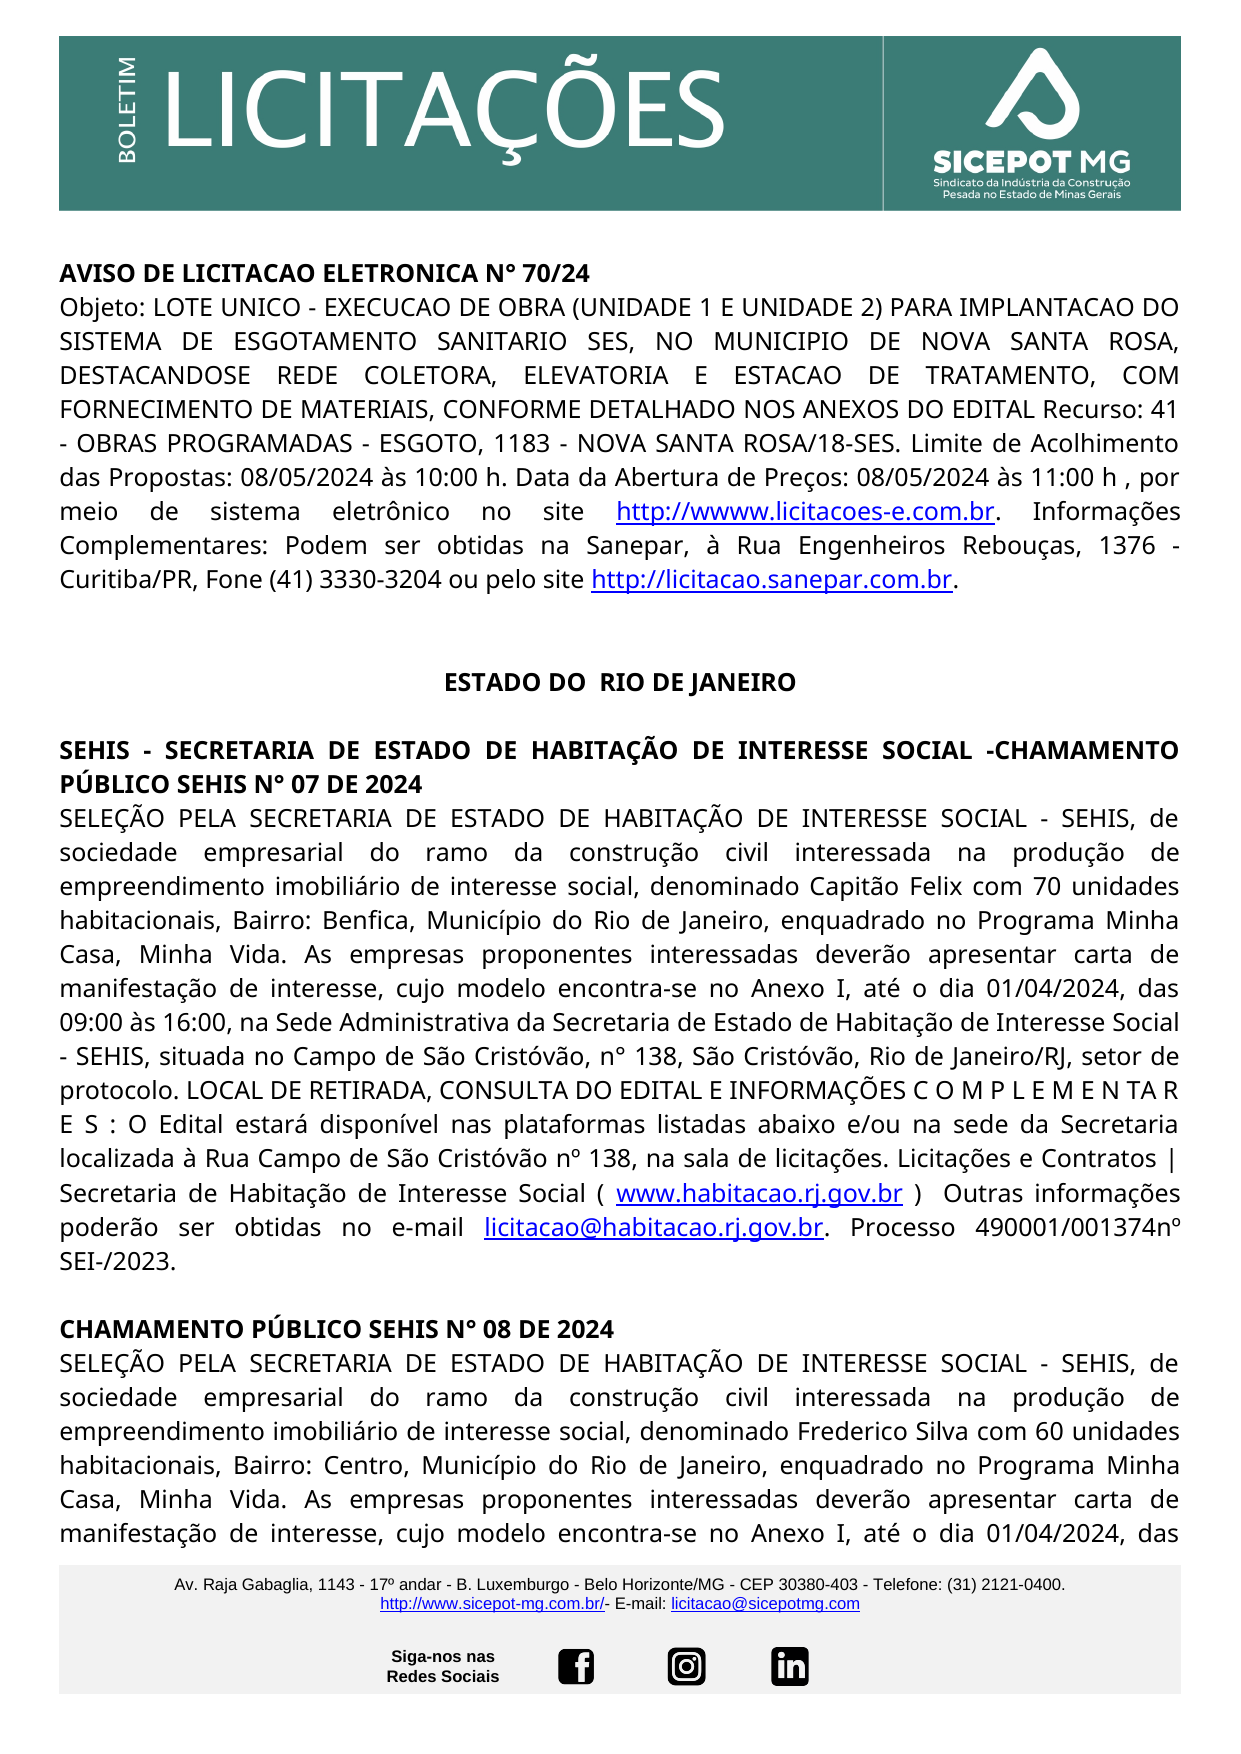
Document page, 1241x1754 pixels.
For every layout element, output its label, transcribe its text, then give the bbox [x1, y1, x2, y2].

text SEHIS - SECRETARIA DE ESTADO DE HABITAÇÃO DE INTERESSE SOCIAL -CHAMAMENTO PÚBLICO SEHIS N° 07 DE 2024 [59, 732, 1181, 801]
text SELEÇÃO PELA SECRETARIA DE ESTADO DE HABITAÇÃO DE INTERESSE SOCIAL - SEHIS, de sociedade empresarial do ramo da construção civil interessada na produção de empreendimento imobiliário de interesse social, denominado Capitão Felix com 70 unidades habitacionais, Bairro: Benfica, Município do Rio de Janeiro, enquadrado no Programa Minha Casa, Minha Vida. As empresas proponentes interessadas deverão apresentar carta de manifestação de interesse, cujo modelo encontra-se no Anexo I, até o dia 01/04/2024, das 09:00 às 16:00, na Sede Administrativa da Secretaria de Estado de Habitação de Interesse Social - SEHIS, situada no Campo de São Cristóvão, n° 138, São Cristóvão, Rio de Janeiro/RJ, setor de protocolo. LOCAL DE RETIRADA, CONSULTA DO EDITAL E INFORMAÇÕES C O M P L E M E N TA R E S : O Edital estará disponível nas plataformas listadas abaixo e/ou na sede da Secretaria localizada à Rua Campo de São Cristóvão nº 138, na sala de licitações. Licitações e Contratos | Secretaria de Habitação de Interesse Social ( www.habitacao.rj.gov.br ) Outras informações poderão ser obtidas no e-mail licitacao@habitacao.rj.gov.br. Processo 490001/001374nº SEI-/2023. [59, 801, 1181, 1277]
text ESTADO DO RIO DE JANEIRO [59, 664, 1181, 698]
text CHAMAMENTO PÚBLICO SEHIS N° 08 DE 2024 [59, 1311, 1181, 1346]
text AVISO DE LICITACAO ELETRONICA N° 70/24 [59, 256, 1181, 289]
picture [771, 1647, 809, 1686]
text Objeto: LOTE UNICO - EXECUCAO DE OBRA (UNIDADE 1 E UNIDADE 2) PARA IMPLANTACAO DO SISTEMA DE ESGOTAMENTO SANITARIO SES, NO MUNICIPIO DE NOVA SANTA ROSA, DESTACANDOSE REDE COLETORA, ELEVATORIA E ESTACAO DE TRATAMENTO, COM FORNECIMENTO DE MATERIAIS, CONFORME DETALHADO NOS ANEXOS DO EDITAL Recurso: 41 - OBRAS PROGRAMADAS - ESGOTO, 1183 - NOVA SANTA ROSA/18-SES. Limite de Acolhimento das Propostas: 08/05/2024 às 10:00 h. Data da Abertura de Preços: 08/05/2024 às 11:00 h , por meio de sistema eletrônico no site http://wwww.licitacoes-e.com.br. Informações Complementares: Podem ser obtidas na Sanepar, à Rua Engenheiros Rebouças, 1376 - Curitiba/PR, Fone (41) 3330-3204 ou pelo site http://licitacao.sanepar.com.br. [59, 289, 1181, 596]
picture [667, 1647, 706, 1686]
picture [59, 36, 1181, 211]
picture [557, 1648, 594, 1685]
